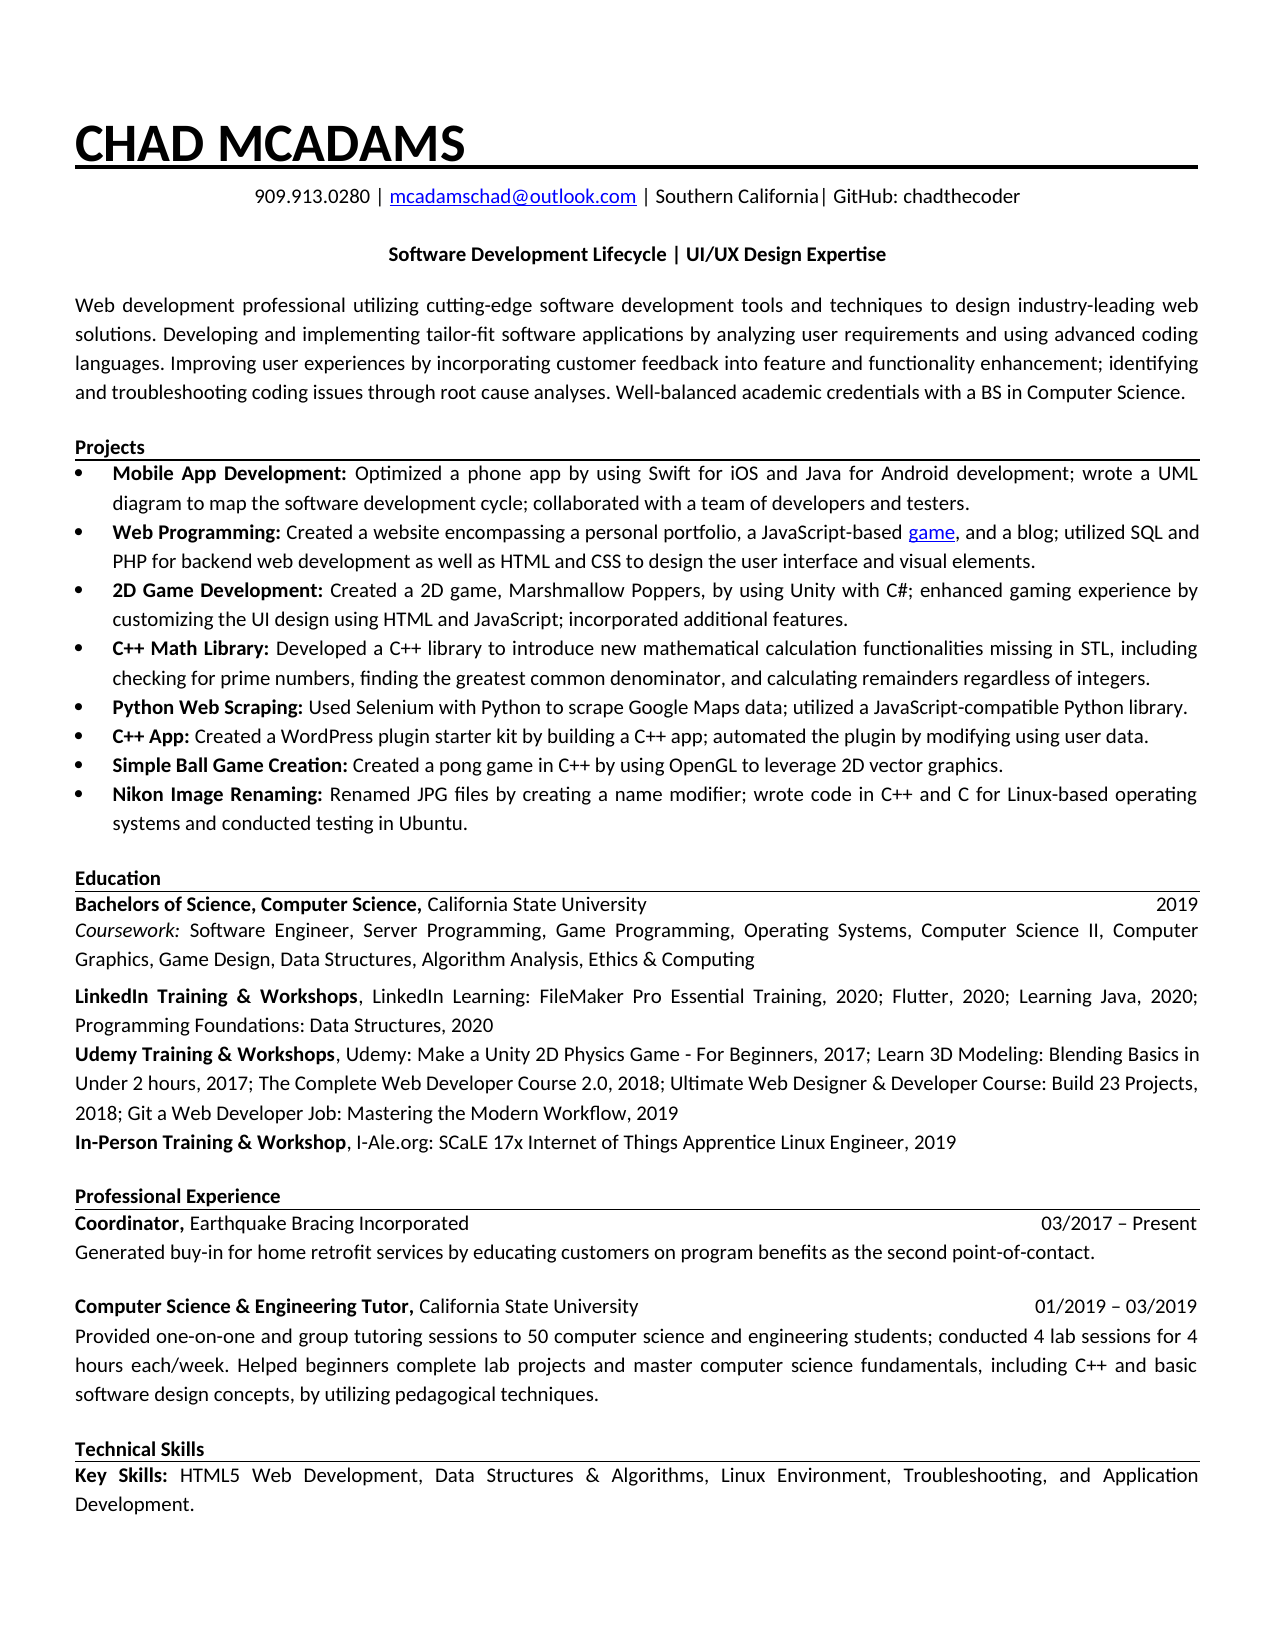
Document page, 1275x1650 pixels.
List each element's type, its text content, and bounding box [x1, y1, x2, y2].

text Bachelors of Science, Computer Science, California State University 2019 [75, 892, 1200, 917]
list Web Programming: Created a website encompassing a personal portfolio, a JavaScript-based game, and a blog; utilized SQL and PHP for backend web development as well as HTML and CSS to design the user interface and visual elements. [75, 519, 1200, 573]
text CHAD MCADAMS [75, 109, 1200, 175]
text 909.913.0280 | mcadamschad@outlook.com | Southern California| GitHub: chadthecoder [75, 183, 1200, 208]
text Projects [75, 434, 1200, 459]
text Software Development Lifecycle | UI/UX Design Expertise [75, 241, 1200, 267]
list C++ Math Library: Developed a C++ library to introduce new mathematical calculation functionalities missing in STL, including checking for prime numbers, finding the greatest common denominator, and calculating remainders regardless of integers. [75, 636, 1200, 690]
list C++ App: Created a WordPress plugin starter kit by building a C++ app; automated the plugin by modifying using user data. [75, 723, 1200, 748]
text Web development professional utilizing cutting-edge software development tools and techniques to design industry-leading web solutions. Developing and implementing tailor-fit software applications by analyzing user requirements and using advanced coding languages. Improving user experiences by incorporating customer feedback into feature and functionality enhancement; identifying and troubleshooting coding issues through root cause analyses. Well-balanced academic credentials with a BS in Computer Science. [75, 292, 1200, 405]
text Coordinator, Earthquake Bracing Incorporated 03/2017 – Present [75, 1210, 1200, 1235]
text Education [75, 865, 1200, 891]
text Technical Skills [75, 1436, 1200, 1461]
list Python Web Scraping: Used Selenium with Python to scrape Google Maps data; utilized a JavaScript-compatible Python library. [75, 694, 1200, 719]
list Mobile App Development: Optimized a phone app by using Swift for iOS and Java for Android development; wrote a UML diagram to map the software development cycle; collaborated with a team of developers and testers. [75, 461, 1200, 515]
text In-Person Training & Workshop, I-Ale.org: SCaLE 17x Internet of Things Apprentice Linux Engineer, 2019 [75, 1129, 1200, 1154]
text LinkedIn Training & Workshops, LinkedIn Learning: FileMaker Pro Essential Training, 2020; Flutter, 2020; Learning Java, 2020; Programming Foundations: Data Structures, 2020 [75, 983, 1200, 1038]
text Coursework: Software Engineer, Server Programming, Game Programming, Operating Systems, Computer Science II, Computer Graphics, Game Design, Data Structures, Algorithm Analysis, Ethics & Computing [75, 917, 1200, 972]
list Nikon Image Renaming: Renamed JPG files by creating a name modifier; wrote code in C++ and C for Linux-based operating systems and conducted testing in Ubuntu. [75, 781, 1200, 836]
text Generated buy-in for home retrofit services by educating customers on program benefits as the second point-of-contact. [75, 1239, 1200, 1264]
text Provided one-on-one and group tutoring sessions to 50 computer science and engineering students; conducted 4 lab sessions for 4 hours each/week. Helped beginners complete lab projects and master computer science fundamentals, including C++ and basic software design concepts, by utilizing pedagogical techniques. [75, 1323, 1200, 1407]
list 2D Game Development: Created a 2D game, Marshmallow Poppers, by using Unity with C#; enhanced gaming experience by customizing the UI design using HTML and JavaScript; incorporated additional features. [75, 577, 1200, 632]
text Udemy Training & Workshops, Udemy: Make a Unity 2D Physics Game - For Beginners, 2017; Learn 3D Modeling: Blending Basics in Under 2 hours, 2017; The Complete Web Developer Course 2.0, 2018; Ultimate Web Designer & Developer Course: Build 23 Projects, 2018; Git a Web Developer Job: Mastering the Modern Workflow, 2019 [75, 1041, 1200, 1125]
text Key Skills: HTML5 Web Development, Data Structures & Algorithms, Linux Environment, Troubleshooting, and Application Development. [75, 1462, 1200, 1517]
list Simple Ball Game Creation: Created a pong game in C++ by using OpenGL to leverage 2D vector graphics. [75, 752, 1200, 778]
text Professional Experience [75, 1183, 1200, 1209]
text Computer Science & Engineering Tutor, California State University 01/2019 – 03/2019 [75, 1294, 1200, 1319]
